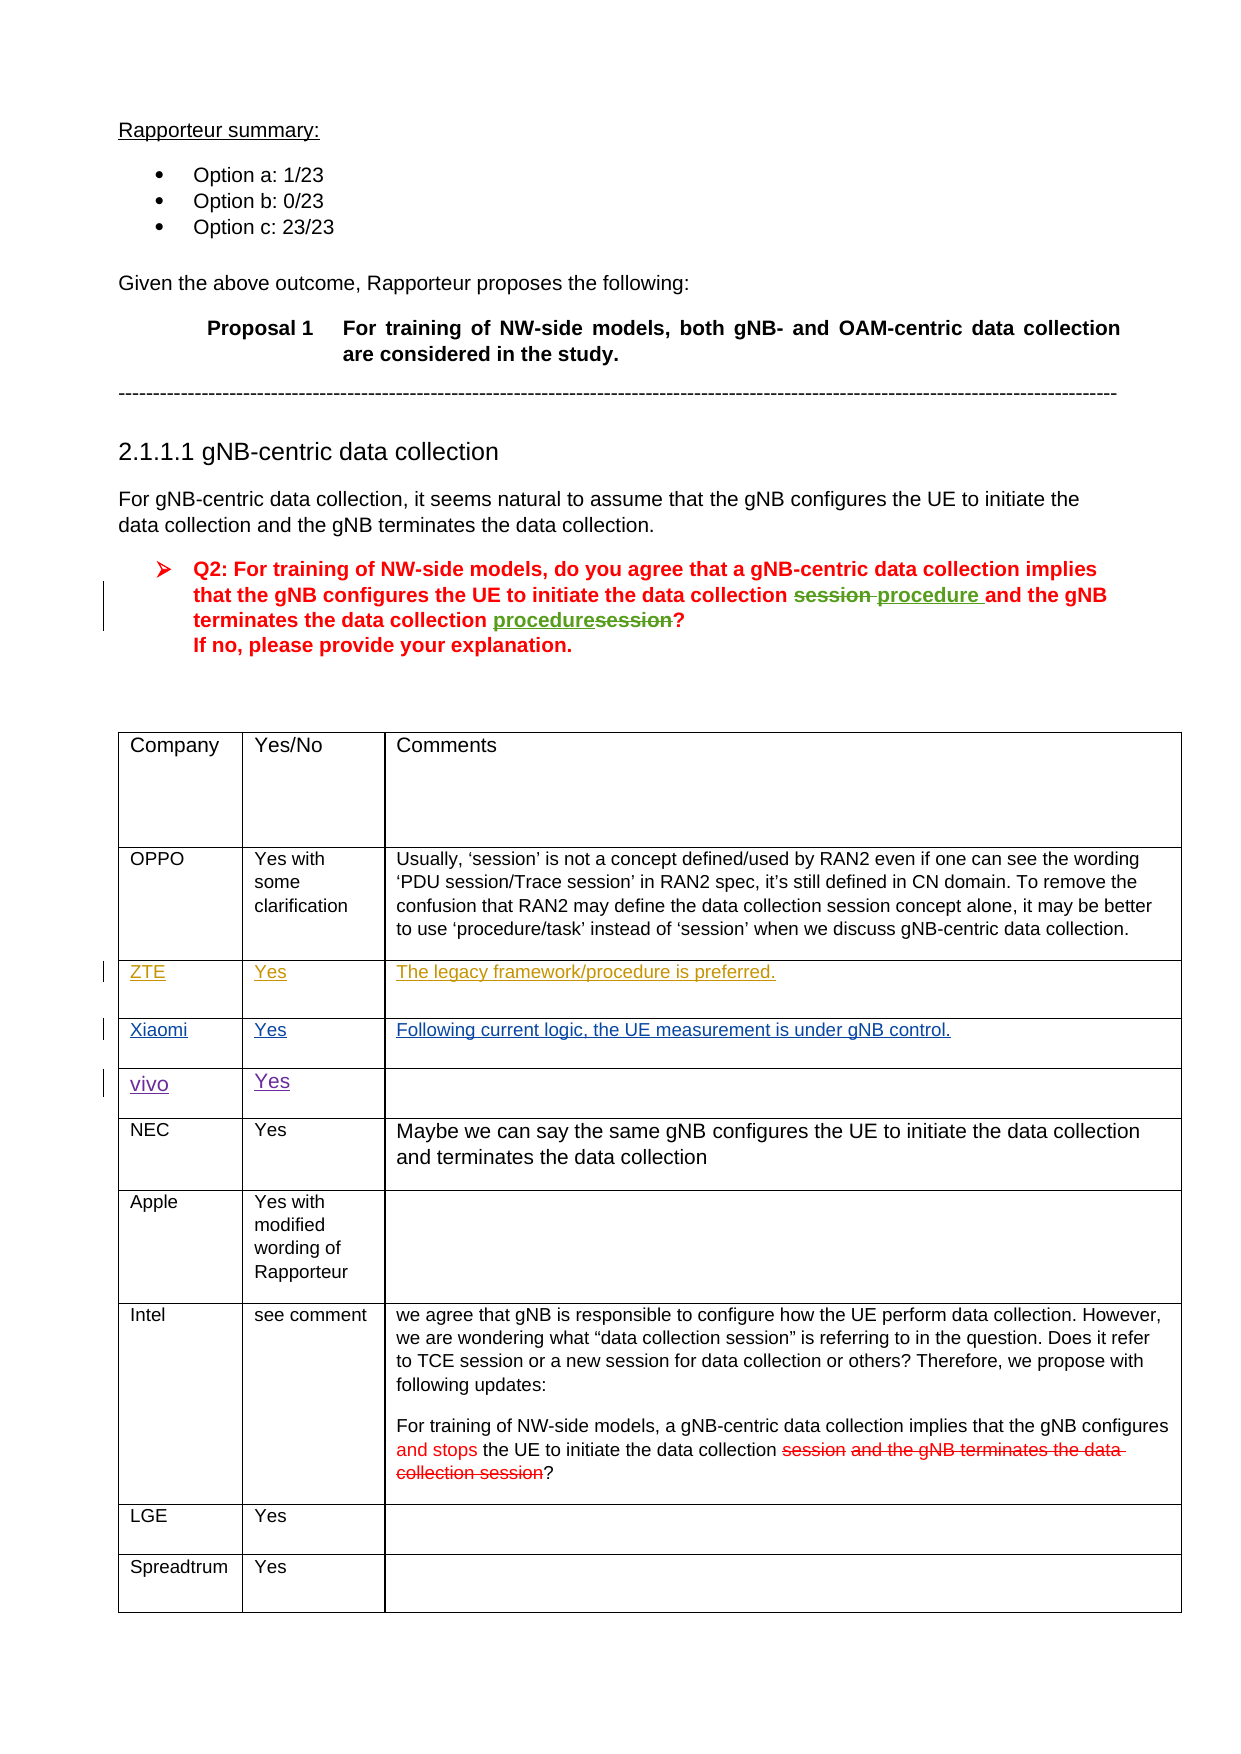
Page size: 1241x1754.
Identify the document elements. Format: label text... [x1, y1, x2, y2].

text For training of NW-side models, both gNB- and OAM-centric data collection are considered in the study. [207, 316, 1122, 365]
table_header Company [119, 733, 242, 847]
table_cell [386, 1019, 1181, 1068]
table_cell [386, 1505, 1181, 1554]
table_cell Usually, ‘session’ is not a concept defined/used by RAN2 even if one can see the wording ‘PDU session/Trace session’ in RAN2 spec, it’s still defined in CN domain. To remove the confusion that RAN2 may define the data collection session concept alone, it may be better to use ‘procedure/task’ instead of ‘session’ when we discuss gNB-centric data collection. [386, 848, 1181, 960]
table_cell [243, 1069, 384, 1118]
list Option c: 23/23 [156, 214, 1122, 269]
table_cell [119, 961, 242, 1017]
text For gNB-centric data collection, it seems natural to assume that the gNB configures the UE to initiate the data collection and the gNB terminates the data collection. [118, 487, 1122, 537]
table_header Comments [386, 733, 1181, 847]
table_cell [386, 1069, 1181, 1118]
table_cell Yes [243, 1119, 384, 1190]
list Option b: 0/23 [156, 189, 1122, 213]
table_cell Yes with some clarification [243, 848, 384, 960]
table_cell Apple [119, 1191, 242, 1303]
text Rapporteur summary: [118, 118, 1122, 142]
table_cell NEC [119, 1119, 242, 1190]
table_cell [243, 1019, 384, 1068]
table_cell [119, 1069, 242, 1118]
table_cell Intel [119, 1304, 242, 1504]
table_cell [243, 961, 384, 1017]
table_cell Spreadtrum [119, 1555, 242, 1612]
table_cell [386, 961, 1181, 1017]
table_cell Yes [243, 1555, 384, 1612]
table_cell OPPO [119, 848, 242, 960]
table_cell see comment [243, 1304, 384, 1504]
table_header Yes/No [243, 733, 384, 847]
table_cell Yes with modified wording of Rapporteur [243, 1191, 384, 1303]
table_cell Yes [243, 1505, 384, 1554]
list Option a: 1/23 [156, 163, 1122, 187]
table_cell [386, 1191, 1181, 1303]
table_cell [119, 1019, 242, 1068]
table_cell LGE [119, 1505, 242, 1554]
text ------------------------------------------------------------------------------------------------------------------------------------------------ [118, 380, 1122, 404]
list Q2: For training of NW-side models, do you agree that a gNB-centric data collection implies that the gNB configures the UE to initiate the data collection and the gNB terminates the data collection ? If no, please provide your explanation. [156, 557, 1122, 713]
table_cell [386, 1555, 1181, 1612]
table_cell we agree that gNB is responsible to configure how the UE perform data collection. However, we are wondering what “data collection session” is referring to in the question. Does it refer to TCE session or a new session for data collection or others? Therefore, we propose with following updates: For training of NW-side models, a gNB-centric data collection implies that the gNB configures and stops the UE to initiate the data collection session and the gNB terminates the data collection session? [386, 1304, 1181, 1504]
subtitle 2.1.1.1 gNB-centric data collection [118, 437, 1122, 466]
table_cell Maybe we can say the same gNB configures the UE to initiate the data collection and terminates the data collection [386, 1119, 1181, 1190]
text Given the above outcome, Rapporteur proposes the following: [118, 271, 1122, 295]
